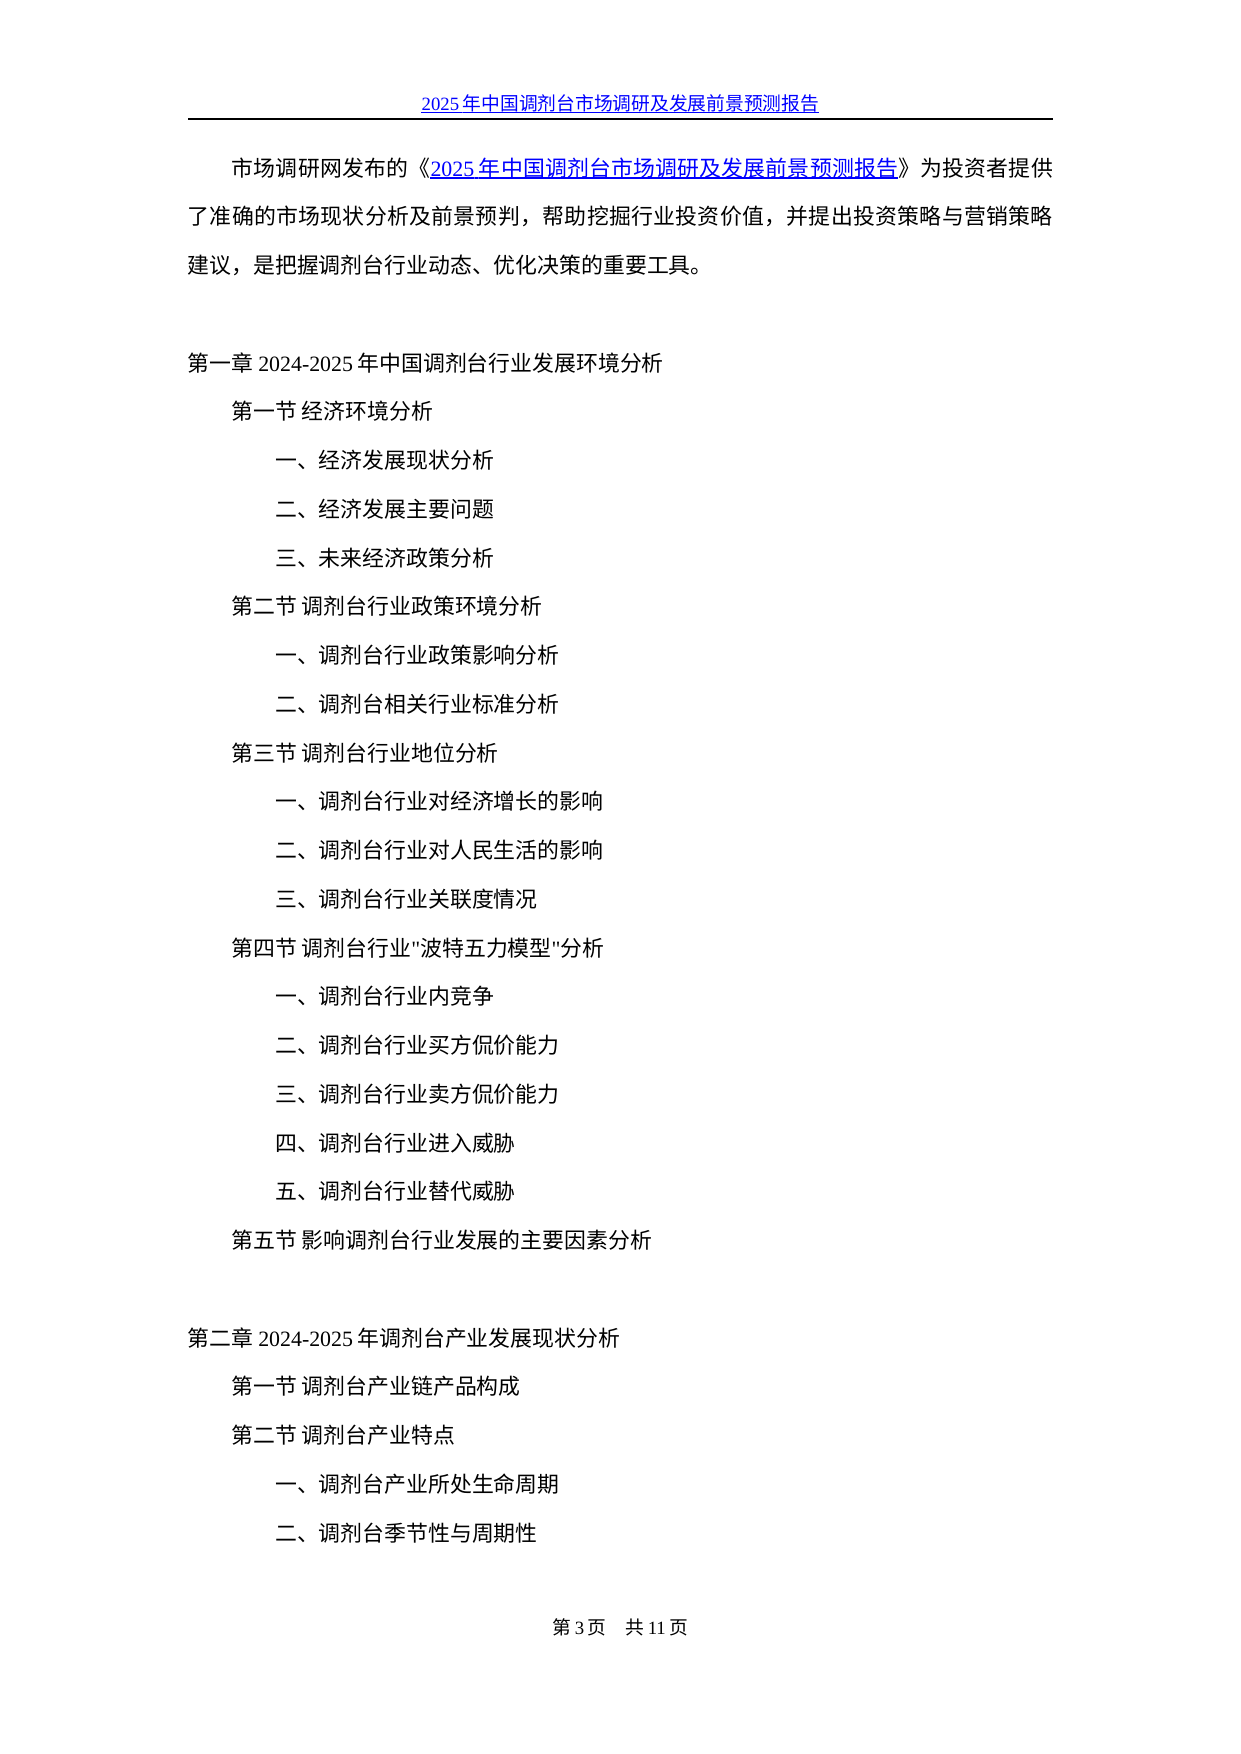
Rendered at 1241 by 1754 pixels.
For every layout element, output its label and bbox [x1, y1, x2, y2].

text [187, 150, 1053, 1548]
